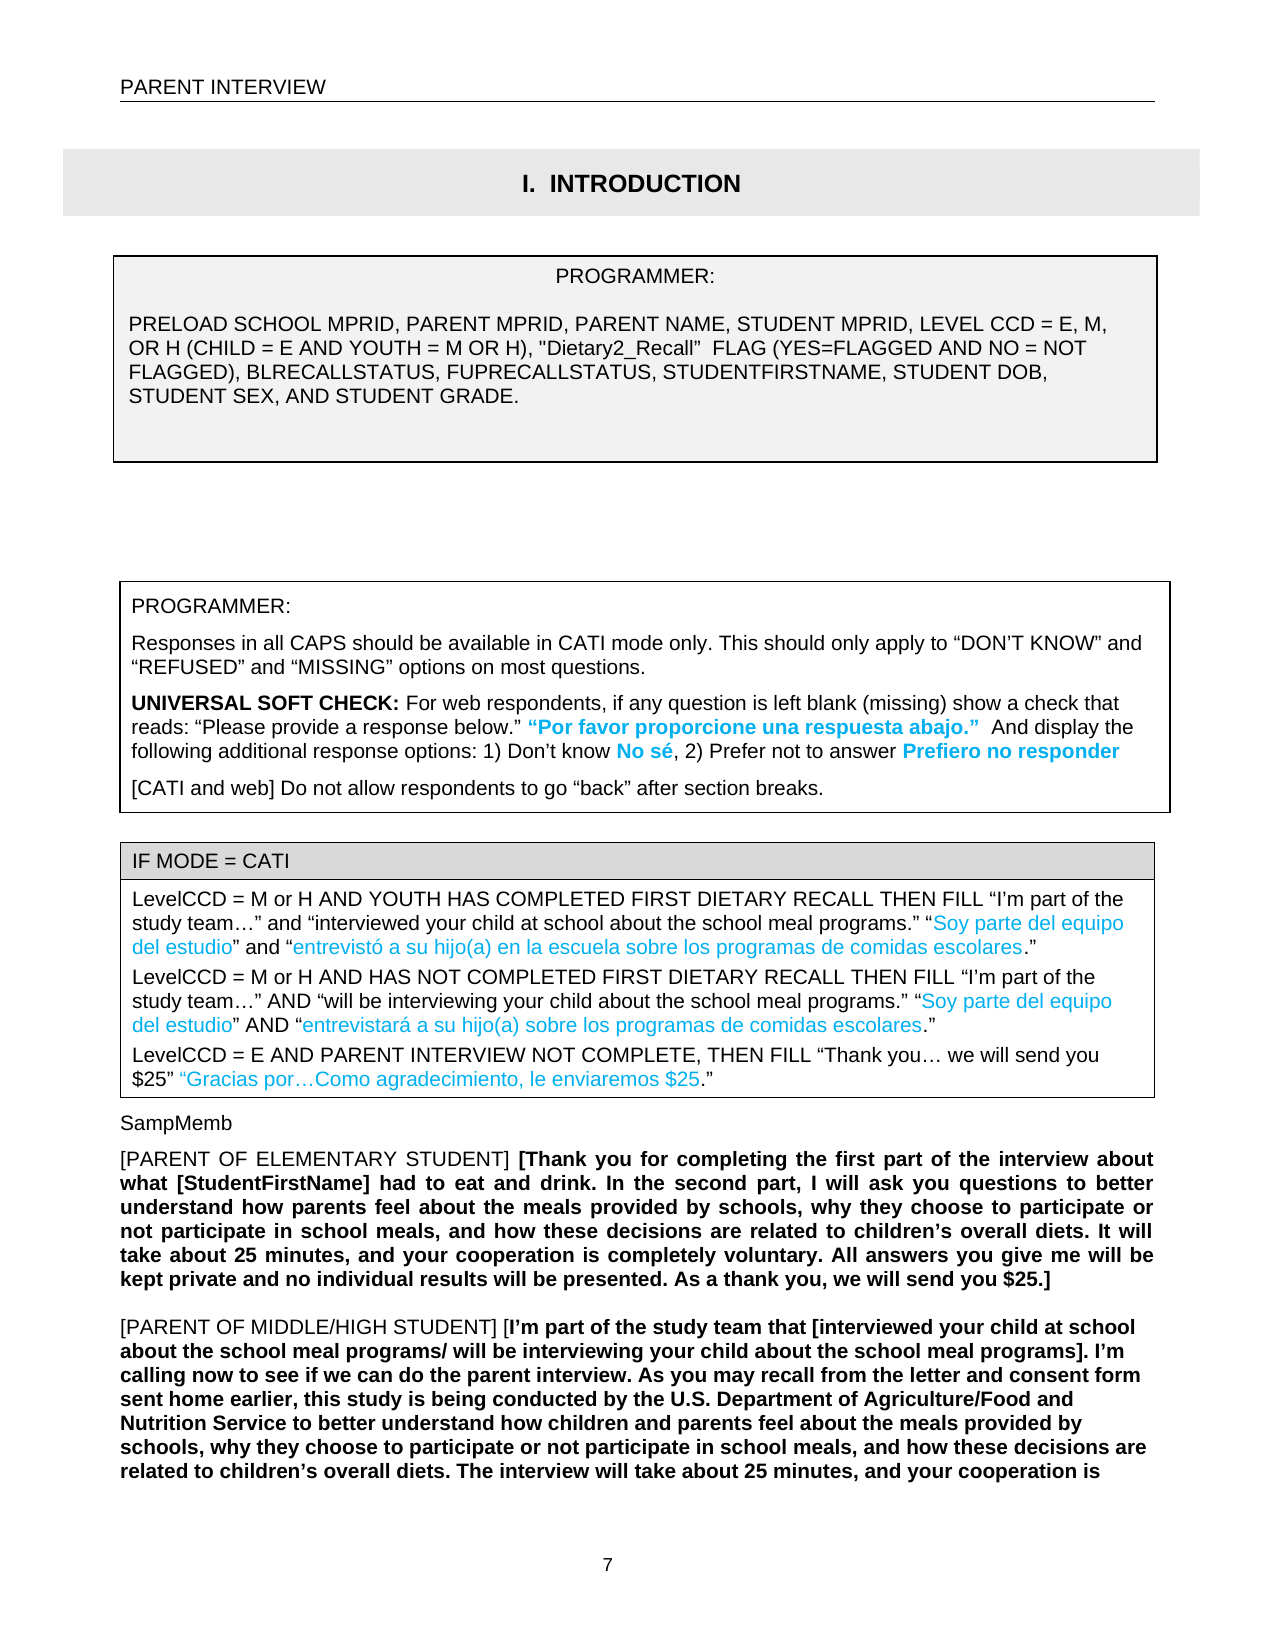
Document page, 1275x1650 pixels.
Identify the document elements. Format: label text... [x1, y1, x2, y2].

text SampMemb [120, 1111, 1155, 1134]
table_header IF MODE = CATI [121, 843, 1154, 879]
text [PARENT OF ELEMENTARY STUDENT] [Thank you for completing the first part of the interview about what [StudentFirstName] had to eat and drink. In the second part, I will ask you questions to better understand how parents feel about the meals provided by schools, why they choose to participate or not participate in school meals, and how these decisions are related to children’s overall diets. It will take about 25 minutes, and your cooperation is completely voluntary. All answers you give me will be kept private and no individual results will be presented. As a thank you, we will send you $25.] [120, 1147, 1155, 1291]
table_cell LevelCCD = M or H AND YOUTH HAS COMPLETED FIRST DIETARY RECALL THEN FILL “I’m part of the study team…” and “interviewed your child at school about the school meal programs.” “Soy parte del equipo del estudio” and “entrevistó a su hijo(a) en la escuela sobre los programas de comidas escolares.” LevelCCD = M or H AND HAS NOT COMPLETED FIRST DIETARY RECALL THEN FILL “I’m part of the study team…” AND “will be interviewing your child about the school meal programs.” “Soy parte del equipo del estudio” AND “entrevistará a su hijo(a) sobre los programas de comidas escolares.” LevelCCD = E AND PARENT INTERVIEW NOT COMPLETE, THEN FILL “Thank you… we will send you $25” “Gracias por…Como agradecimiento, le enviaremos $25.” [121, 880, 1154, 1097]
table_header PROGRAMMER: Responses in all CAPS should be available in CATI mode only. This should only apply to “DON’T KNOW” and “REFUSED” and “MISSING” options on most questions. UNIVERSAL SOFT CHECK: For web respondents, if any question is left blank (missing) show a check that reads: “Please provide a response below.” “Por favor proporcione una respuesta abajo.” And display the following additional response options: 1) Don’t know No sé, 2) Prefer not to answer Prefiero no responder [CATI and web] Do not allow respondents to go “back” after section breaks. [121, 582, 1169, 812]
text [120, 1315, 1155, 1482]
